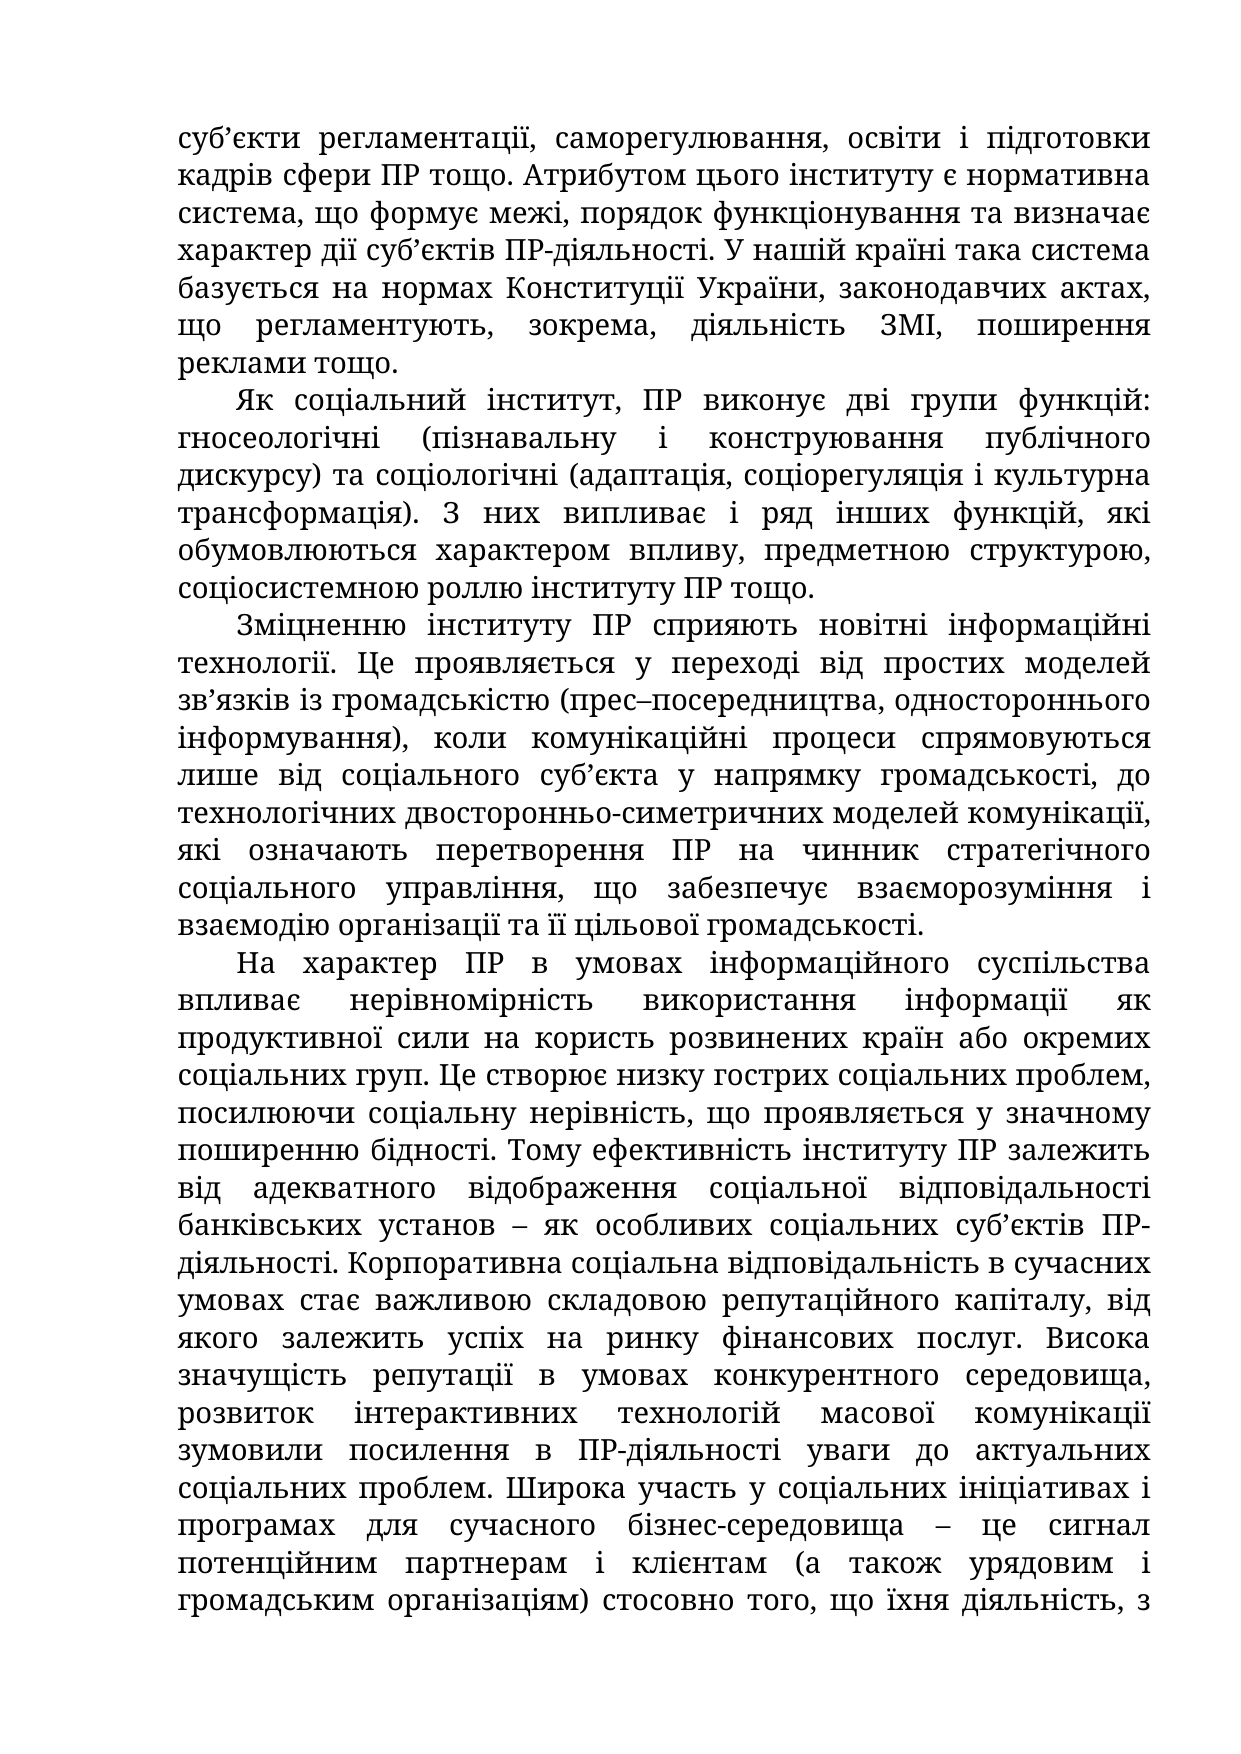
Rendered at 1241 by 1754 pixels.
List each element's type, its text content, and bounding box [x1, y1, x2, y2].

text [177, 943, 1152, 1618]
text Зміцненню інституту ПР сприяють новітні інформаційні технології. Це проявляється у переході від простих моделей зв’язків із громадськістю (прес–посередництва, одностороннього інформування), коли комунікаційні процеси спрямовуються лише від соціального суб’єкта у напрямку громадськості, до технологічних двосторонньо-симетричних моделей комунікації, які означають перетворення ПР на чинник стратегічного соціального управління, що забезпечує взаєморозуміння і взаємодію організації та її цільової громадськості. [177, 606, 1152, 943]
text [177, 118, 1152, 381]
text Як соціальний інститут, ПР виконує дві групи функцій: гносеологічні (пізнавальну і конструювання публічного дискурсу) та соціологічні (адаптація, соціорегуляція і культурна трансформація). З них випливає і ряд інших функцій, які обумовлюються характером впливу, предметною структурою, соціосистемною роллю інституту ПР тощо. [177, 381, 1152, 606]
